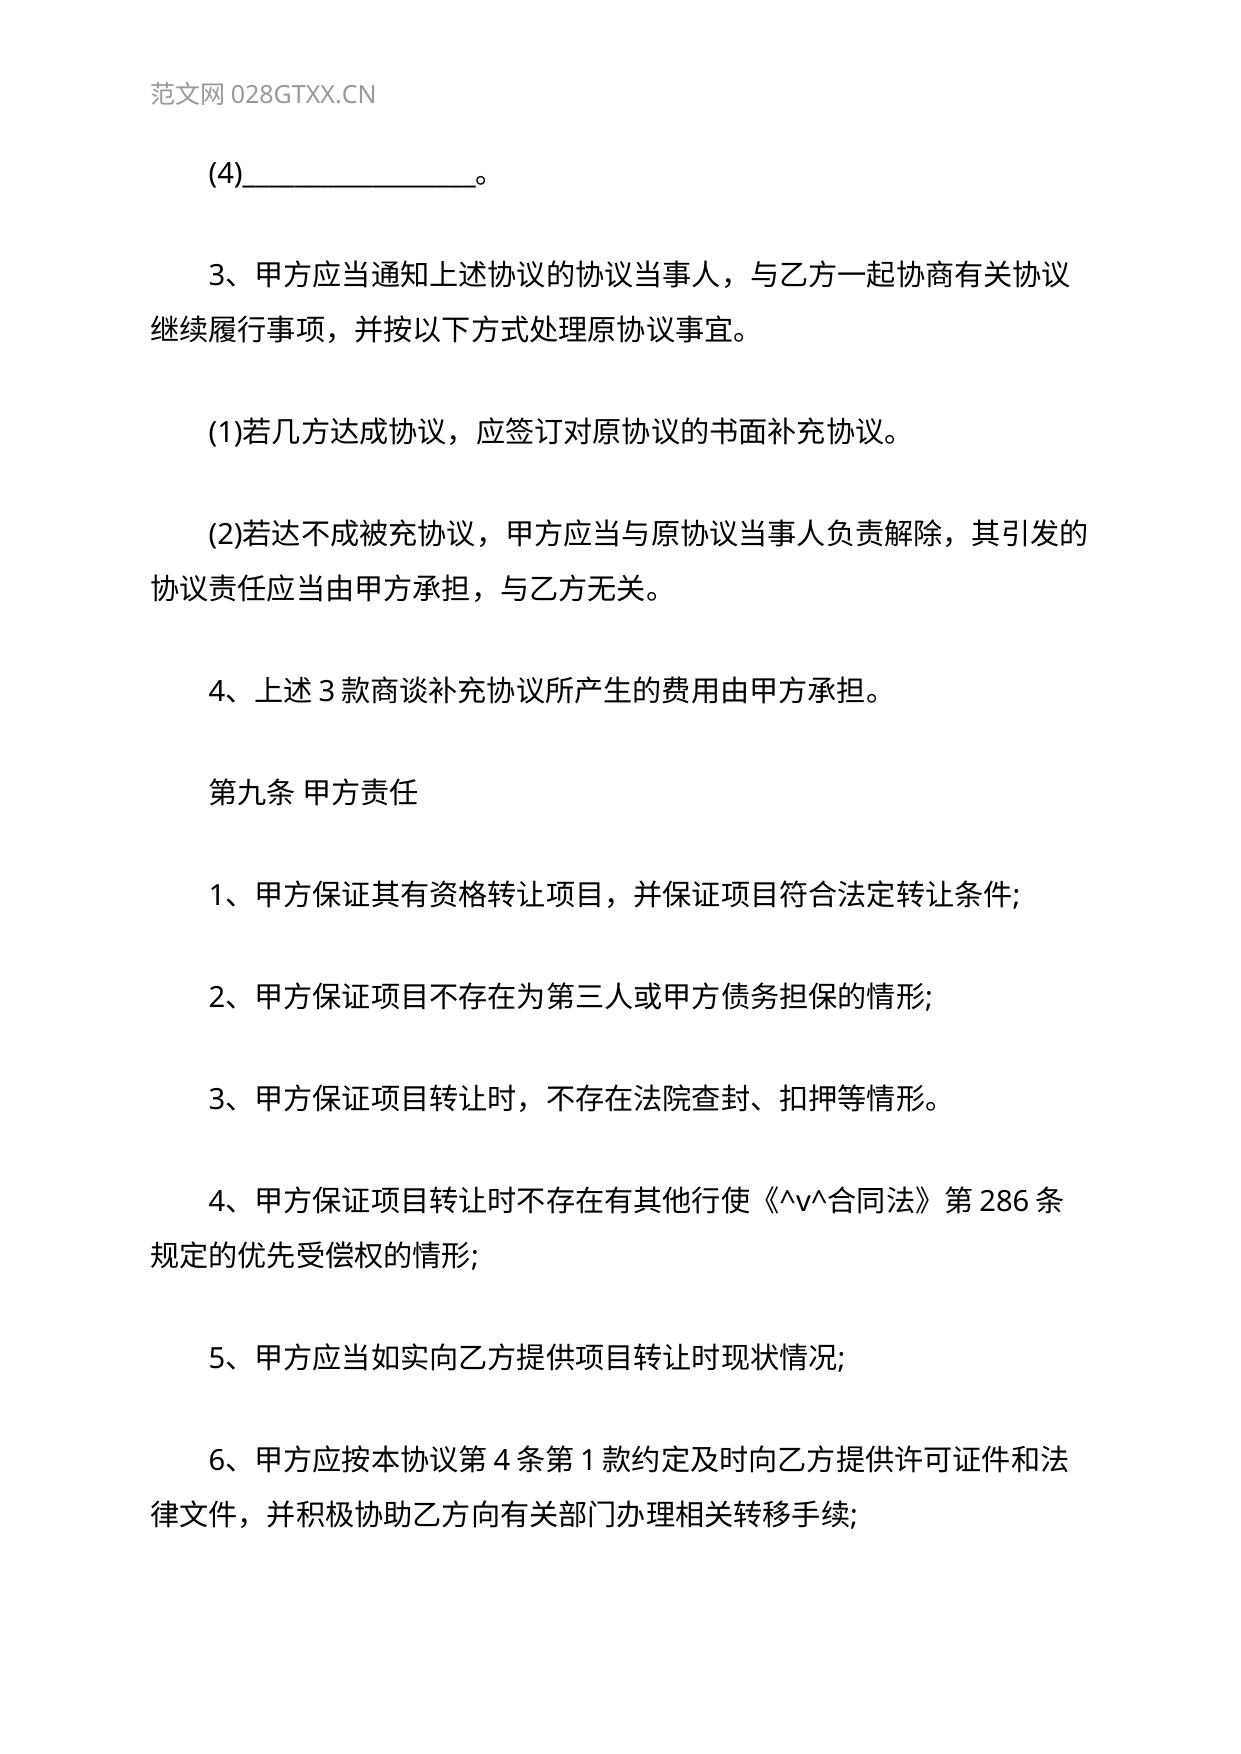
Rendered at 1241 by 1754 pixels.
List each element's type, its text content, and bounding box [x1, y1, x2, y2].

text 第九条 甲方责任 [150, 769, 1090, 812]
text 3、甲方应当通知上述协议的协议当事人，与乙方一起协商有关协议继续履行事项，并按以下方式处理原协议事宜。 [150, 252, 1090, 349]
text (2)若达不成被充协议，甲方应当与原协议当事人负责解除，其引发的协议责任应当由甲方承担，与乙方无关。 [150, 511, 1090, 608]
text 5、甲方应当如实向乙方提供项目转让时现状情况; [150, 1334, 1090, 1377]
text 1、甲方保证其有资格转让项目，并保证项目符合法定转让条件; [150, 871, 1090, 914]
text 6、甲方应按本协议第4条第1款约定及时向乙方提供许可证件和法律文件，并积极协助乙方向有关部门办理相关转移手续; [150, 1436, 1090, 1533]
text (1)若几方达成协议，应签订对原协议的书面补充协议。 [150, 409, 1090, 451]
text 3、甲方保证项目转让时，不存在法院查封、扣押等情形。 [150, 1075, 1090, 1118]
text (4)__________________。 [150, 150, 1090, 192]
text 4、上述3款商谈补充协议所产生的费用由甲方承担。 [150, 667, 1090, 710]
text 4、甲方保证项目转让时不存在有其他行使《^v^合同法》第286条规定的优先受偿权的情形; [150, 1177, 1090, 1274]
text 2、甲方保证项目不存在为第三人或甲方债务担保的情形; [150, 973, 1090, 1016]
